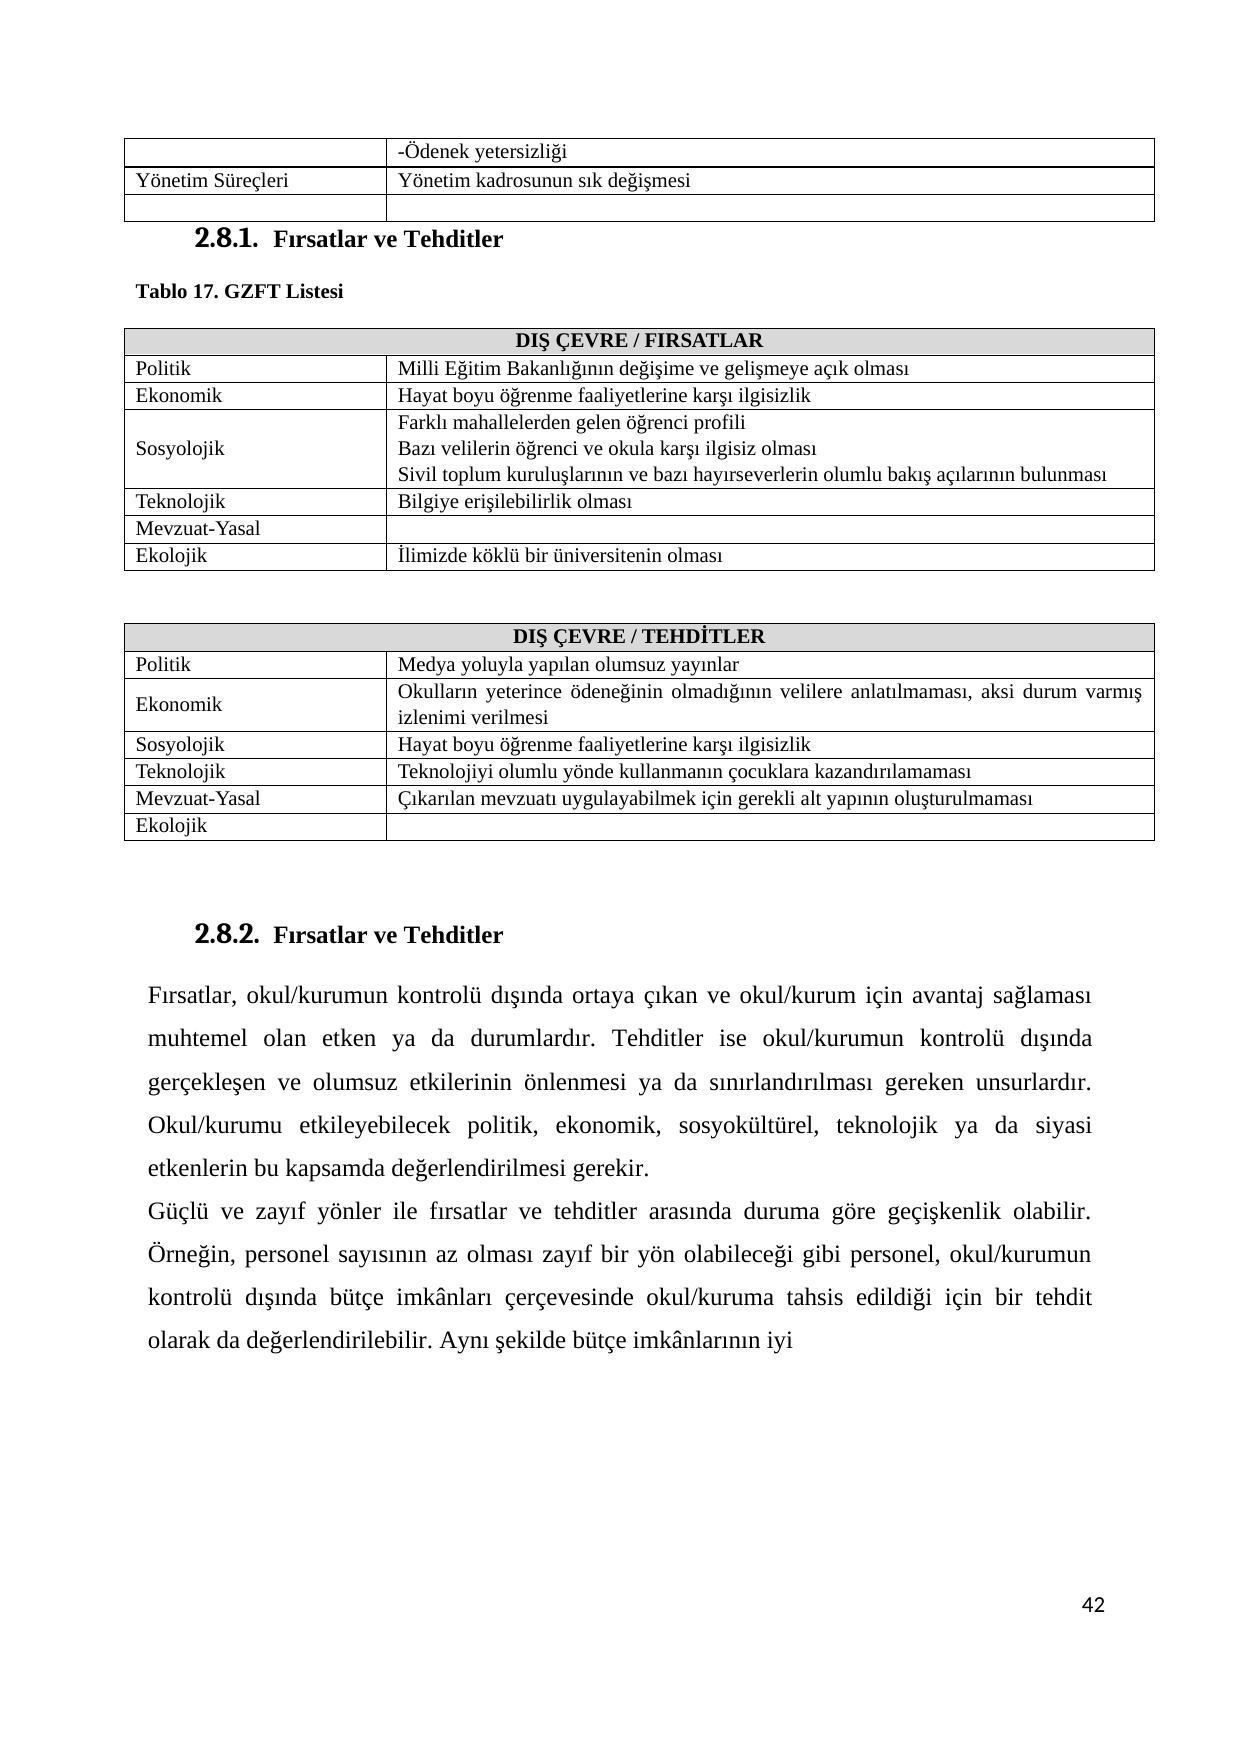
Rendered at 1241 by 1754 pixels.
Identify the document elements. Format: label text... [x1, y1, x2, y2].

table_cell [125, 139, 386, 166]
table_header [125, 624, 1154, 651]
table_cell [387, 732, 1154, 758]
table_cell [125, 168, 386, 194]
text Güçlü ve zayıf yönler ile fırsatlar ve tehditler arasında duruma göre geçişkenlik olabilir. Örneğin, personel sayısının az olması zayıf bir yön olabileceği gibi personel, okul/kurumun kontrolü dışında bütçe imkânları çerçevesinde okul/kuruma tahsis edildiği için bir tehdit olarak da değerlendirilebilir. Aynı şekilde bütçe imkânlarının iyi [148, 1196, 1093, 1354]
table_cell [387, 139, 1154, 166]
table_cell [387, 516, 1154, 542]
text Fırsatlar, okul/kurumun kontrolü dışında ortaya çıkan ve okul/kurum için avantaj sağlaması muhtemel olan etken ya da durumlardır. Tehditler ise okul/kurumun kontrolü dışında gerçekleşen ve olumsuz etkilerinin önlenmesi ya da sınırlandırılması gereken unsurlardır. Okul/kurumu etkileyebilecek politik, ekonomik, sosyokültürel, teknolojik ya da siyasi etkenlerin bu kapsamda değerlendirilmesi gerekir. [148, 980, 1093, 1182]
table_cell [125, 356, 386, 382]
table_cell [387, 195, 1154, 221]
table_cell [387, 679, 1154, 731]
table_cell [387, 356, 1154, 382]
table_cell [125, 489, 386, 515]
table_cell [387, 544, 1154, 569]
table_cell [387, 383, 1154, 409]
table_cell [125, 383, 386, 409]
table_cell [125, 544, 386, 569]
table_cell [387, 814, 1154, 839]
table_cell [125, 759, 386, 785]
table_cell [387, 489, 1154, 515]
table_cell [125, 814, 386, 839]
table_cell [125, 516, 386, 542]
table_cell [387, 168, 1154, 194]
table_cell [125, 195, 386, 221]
text Tablo 17. GZFT Listesi [135, 279, 1105, 303]
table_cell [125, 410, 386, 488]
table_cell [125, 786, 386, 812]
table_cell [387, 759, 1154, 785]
subtitle Fırsatlar ve Tehditler [194, 222, 1105, 255]
subtitle Fırsatlar ve Tehditler [194, 917, 1105, 951]
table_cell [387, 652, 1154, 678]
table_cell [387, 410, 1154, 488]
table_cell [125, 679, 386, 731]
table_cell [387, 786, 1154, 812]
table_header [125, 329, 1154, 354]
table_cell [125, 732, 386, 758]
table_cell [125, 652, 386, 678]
